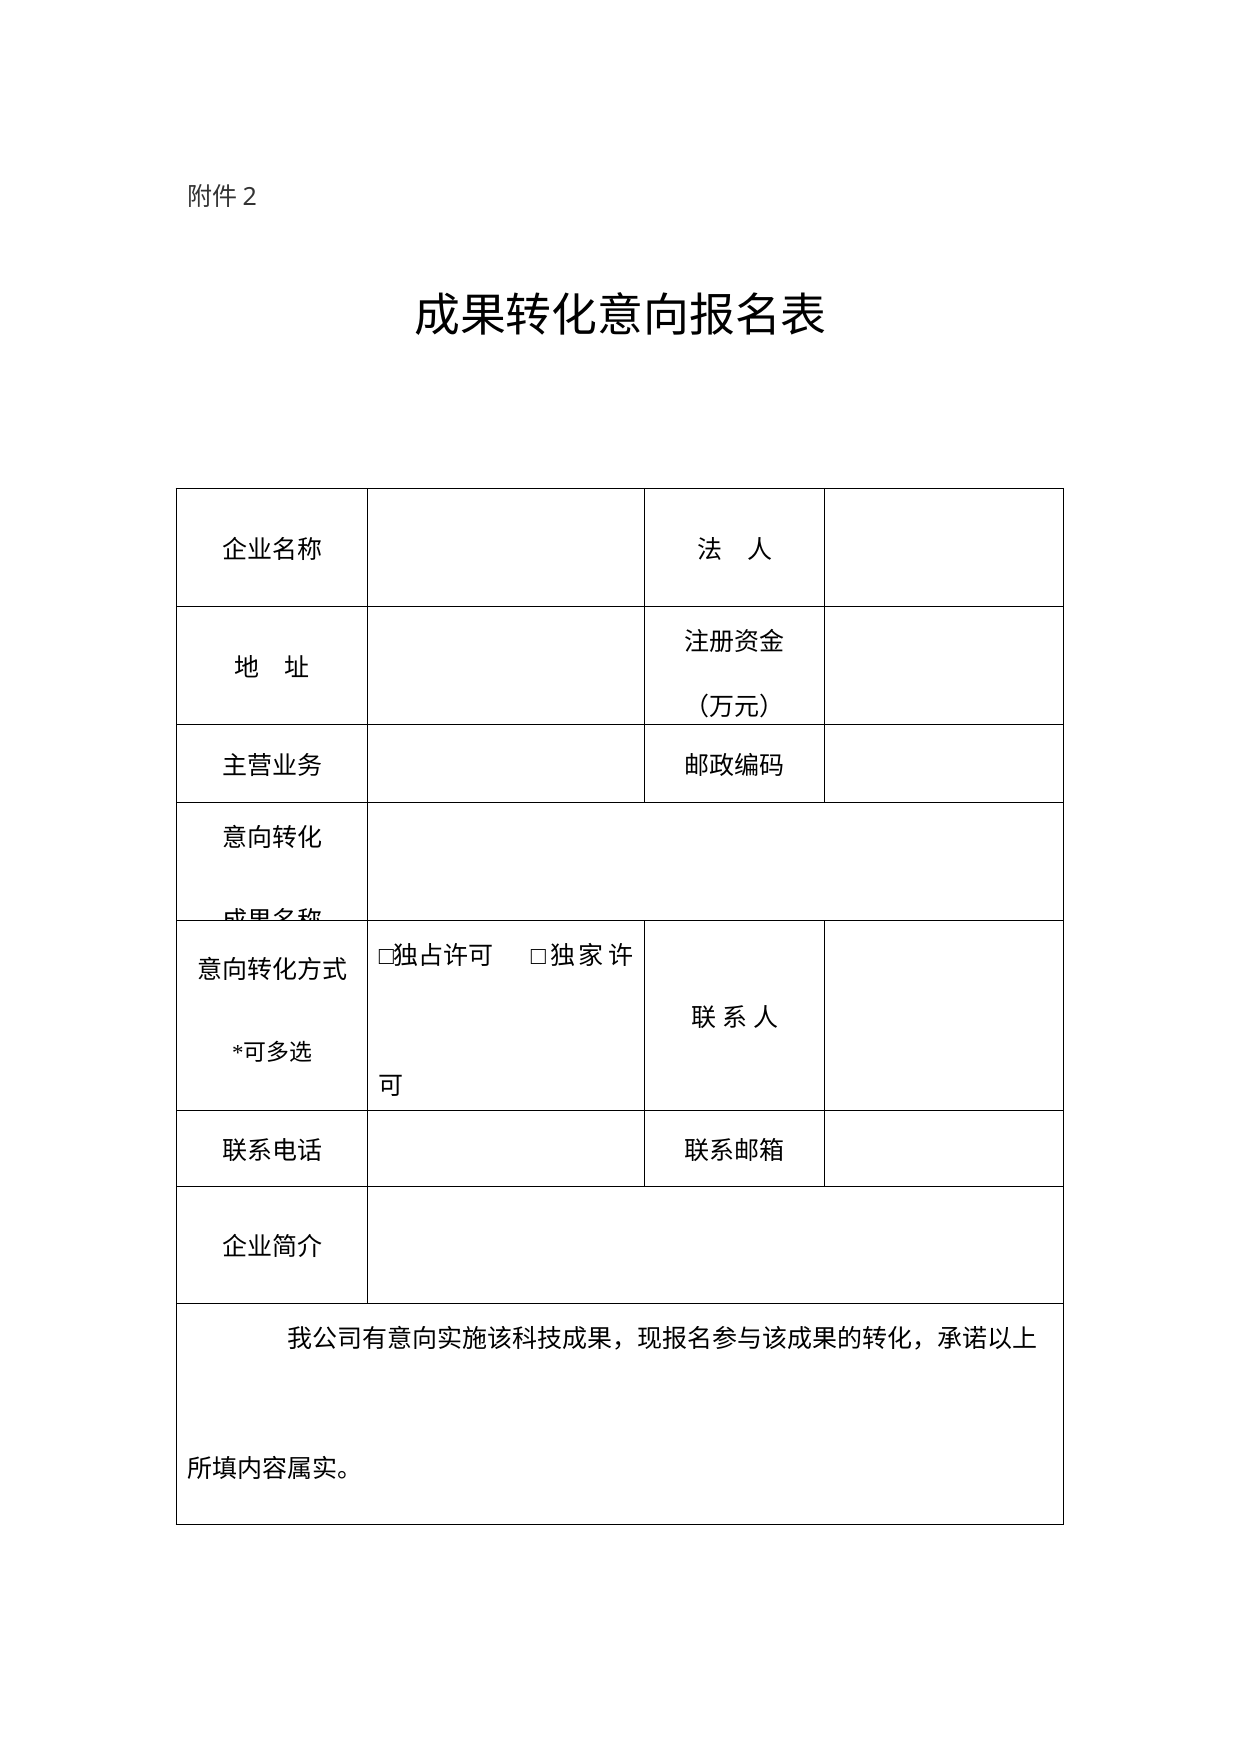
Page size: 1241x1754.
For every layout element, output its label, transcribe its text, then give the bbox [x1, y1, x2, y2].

table_header 法人 [645, 489, 824, 606]
table_cell [368, 1187, 1063, 1303]
table_header 企业名称 [177, 489, 367, 606]
table_cell 企业简介 [177, 1187, 367, 1303]
subtitle 成果转化意向报名表 [187, 262, 1053, 360]
table_cell [368, 607, 644, 724]
table_cell 联系电话 [177, 1111, 367, 1186]
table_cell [177, 1304, 1063, 1524]
table_cell [825, 725, 1063, 802]
table_cell 联系人 [645, 921, 824, 1110]
table_cell 主营业务 [177, 725, 367, 802]
table_cell [825, 607, 1063, 724]
table_cell 注册资金 （万元） [645, 607, 824, 724]
table_cell 联系邮箱 [645, 1111, 824, 1186]
table_cell [368, 1111, 644, 1186]
table_cell [825, 921, 1063, 1110]
text 附件2 [187, 162, 1053, 227]
table_header [368, 489, 644, 606]
table_header [825, 489, 1063, 606]
table_cell [368, 803, 1063, 920]
table_cell 地址 [177, 607, 367, 724]
table_cell [825, 1111, 1063, 1186]
table_cell 意向转化方式 *可多选 [177, 921, 367, 1110]
table_cell [368, 725, 644, 802]
table_cell 邮政编码 [645, 725, 824, 802]
table_cell □独占许可 □独家许可 □普通许可 □所有权转让 □其他 [368, 921, 644, 1110]
table_cell 意向转化 成果名称 [177, 803, 367, 920]
